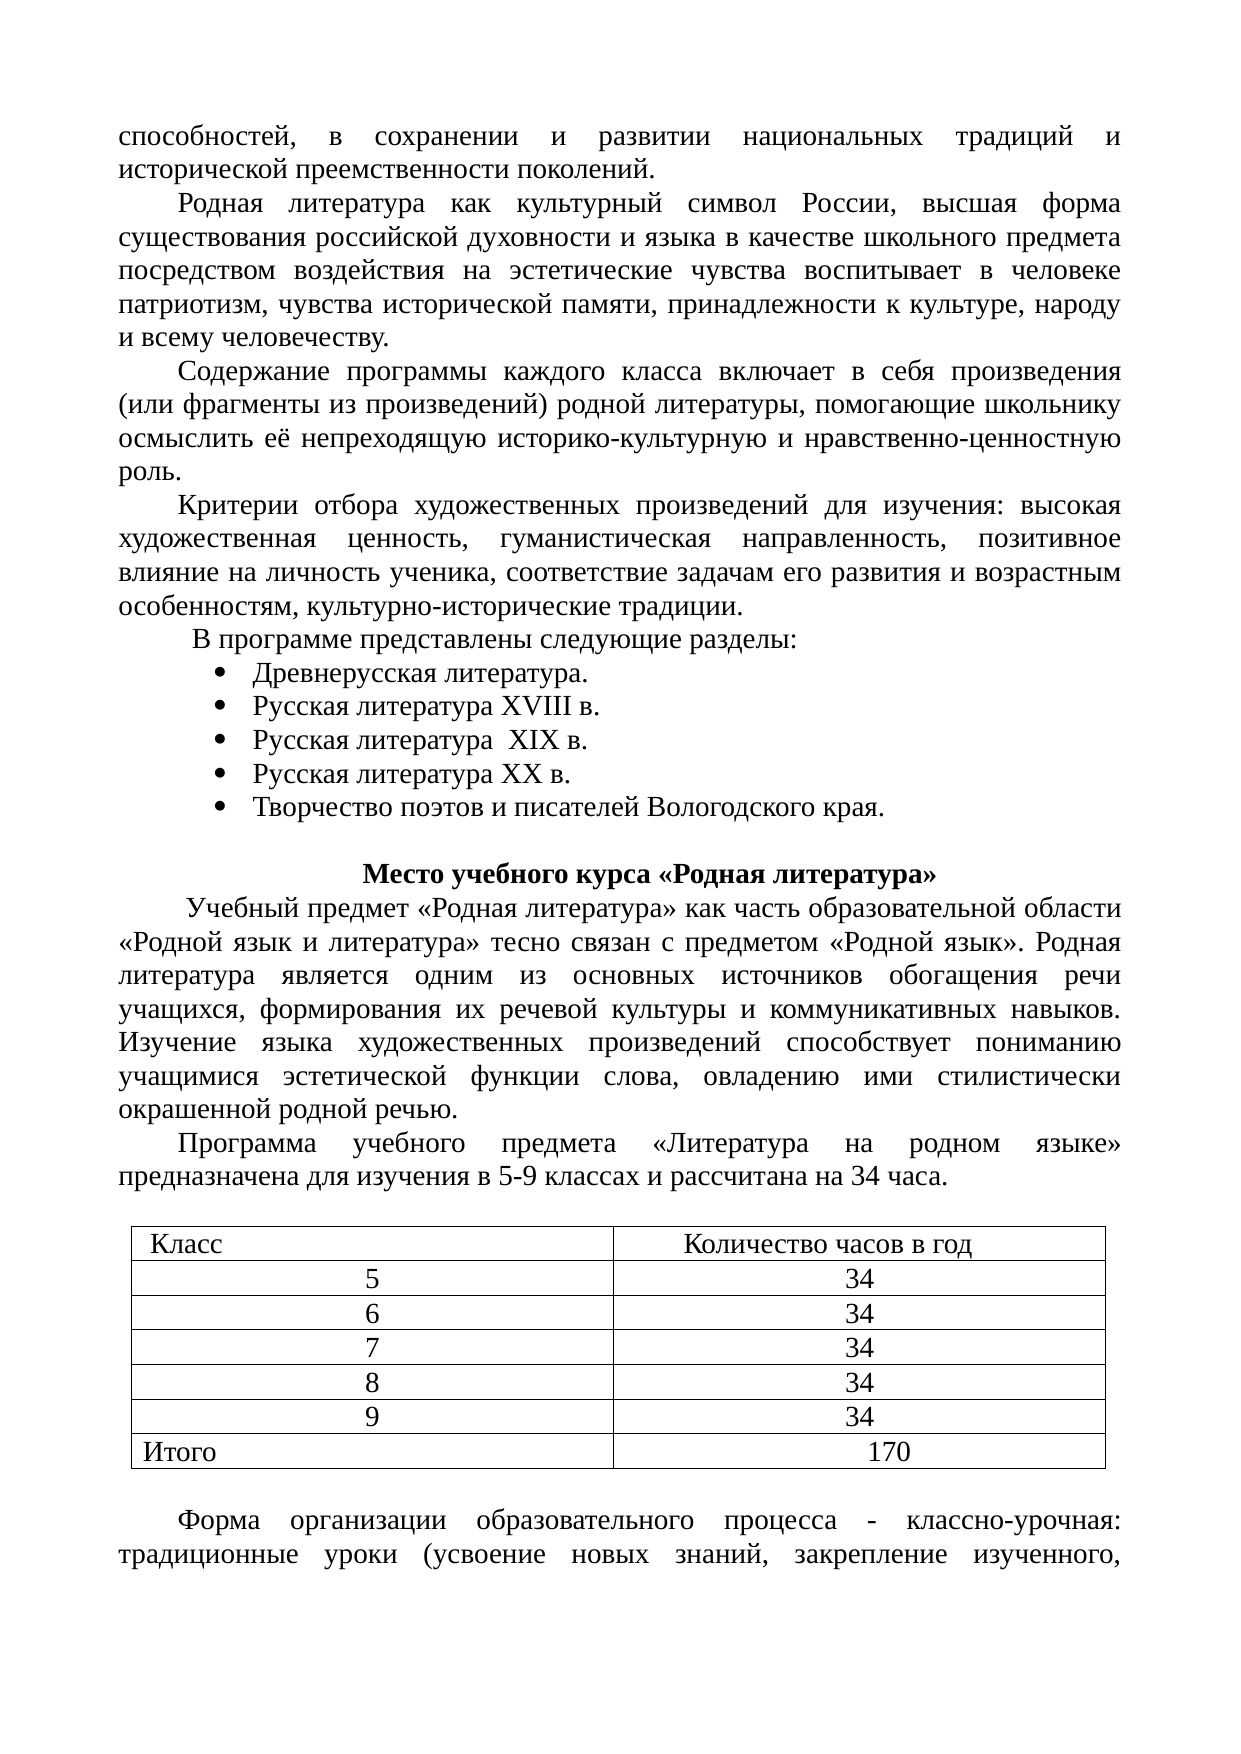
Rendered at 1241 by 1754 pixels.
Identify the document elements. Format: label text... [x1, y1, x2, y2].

table_cell 6 [132, 1296, 613, 1329]
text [118, 118, 1122, 185]
text Программа учебного предмета «Литература на родном языке» предназначена для изучения в 5-9 классах и рассчитана на 34 часа. [118, 1125, 1122, 1192]
text Содержание программы каждого класса включает в себя произведения (или фрагменты из произведений) родной литературы, помогающие школьнику осмыслить её непреходящую историко-культурную и нравственно-ценностную роль. [118, 353, 1122, 487]
table_header Количество часов в год [614, 1227, 1105, 1260]
text В программе представлены следующие разделы: [118, 621, 1122, 655]
table_cell 34 [614, 1330, 1105, 1364]
table_cell 170 [614, 1434, 1105, 1468]
list Древнерусская литература. [215, 655, 1122, 688]
list Творчество поэтов и писателей Вологодского края. [215, 789, 1122, 823]
table_cell 34 [614, 1365, 1105, 1398]
list Русская литература XVIII в. [215, 688, 1122, 722]
table_cell 34 [614, 1296, 1105, 1329]
text Место учебного курса «Родная литература» [118, 857, 1122, 890]
table_cell 34 [614, 1261, 1105, 1295]
table_cell 34 [614, 1400, 1105, 1433]
table_cell 8 [132, 1365, 613, 1398]
text Критерии отбора художественных произведений для изучения: высокая художественная ценность, гуманистическая направленность, позитивное влияние на личность ученика, соответствие задачам его развития и возрастным особенностям, культурно-исторические традиции. [118, 487, 1122, 621]
text Учебный предмет «Родная литература» как часть образовательной области «Родной язык и литература» тесно связан с предметом «Родной язык». Родная литература является одним из основных источников обогащения речи учащихся, формирования их речевой культуры и коммуникативных навыков. Изучение языка художественных произведений способствует пониманию учащимися эстетической функции слова, овладению ими стилистически окрашенной родной речью. [118, 890, 1122, 1125]
table_cell 5 [132, 1261, 613, 1295]
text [118, 1502, 1122, 1569]
table_cell Итого [132, 1434, 613, 1468]
table_cell 7 [132, 1330, 613, 1364]
list Русская литература XIX в. [215, 722, 1122, 756]
text Родная литература как культурный символ России, высшая форма существования российской духовности и языка в качестве школьного предмета посредством воздействия на эстетические чувства воспитывает в человеке патриотизм, чувства исторической памяти, принадлежности к культуре, народу и всему человечеству. [118, 185, 1122, 353]
table_header Класс [132, 1227, 613, 1260]
list Русская литература XX в. [215, 756, 1122, 789]
table_cell 9 [132, 1400, 613, 1433]
